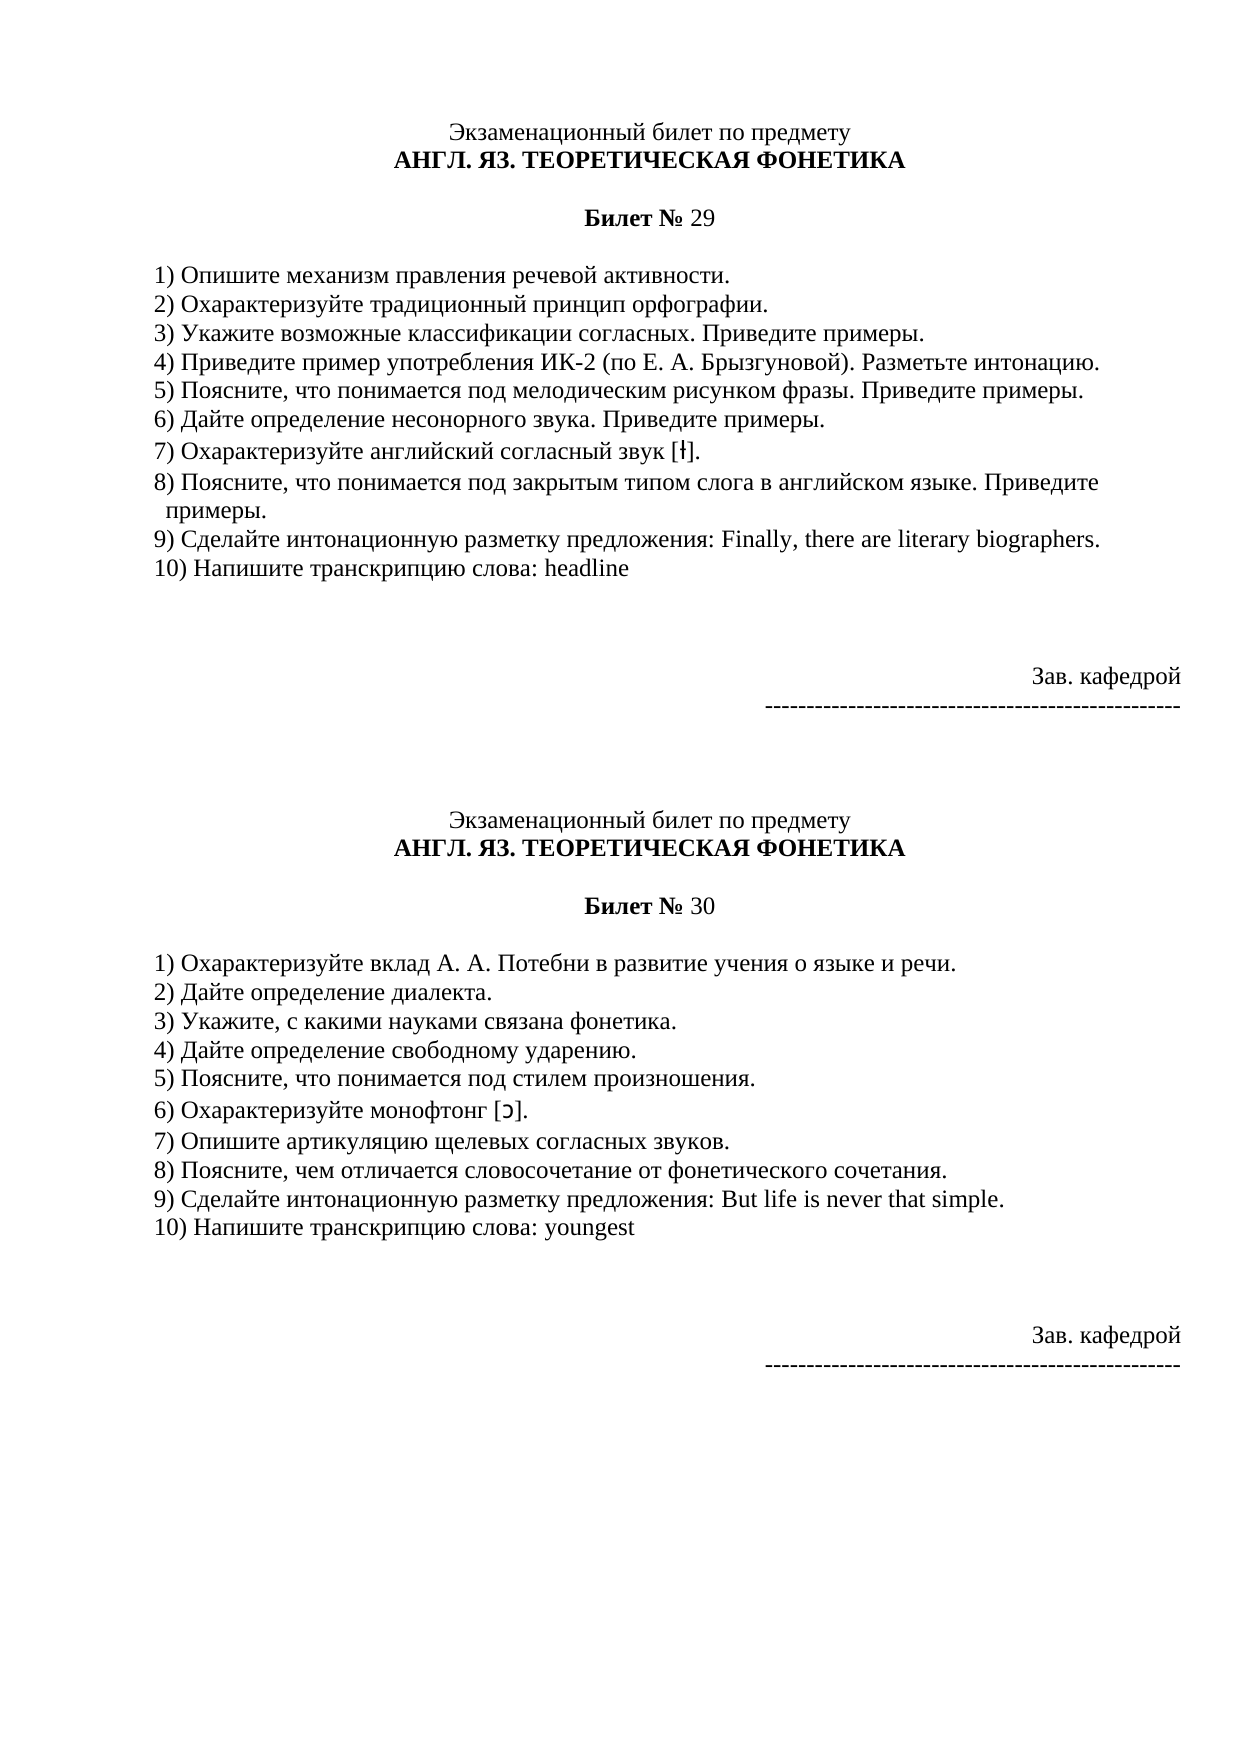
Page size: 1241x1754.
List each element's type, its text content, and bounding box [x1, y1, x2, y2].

list Охарактеризуйте английский согласный звук [ƚ]. [153, 433, 1181, 467]
list Дайте определение диалекта. [153, 977, 1181, 1006]
text Зав. кафедрой [118, 1320, 1181, 1349]
list Охарактеризуйте традиционный принцип орфографии. [153, 289, 1181, 318]
text Билет № 29 [118, 203, 1181, 232]
text Зав. кафедрой [118, 661, 1181, 690]
list Напишите транскрипцию слова: youngest [153, 1212, 1181, 1241]
list Сделайте интонационную разметку предложения: But life is never that simple. [153, 1184, 1181, 1212]
list Приведите пример употребления ИК-2 (по Е. А. Брызгуновой). Разметьте интонацию. [153, 347, 1181, 375]
text Экзаменационный билет по предмету [118, 117, 1181, 145]
list Поясните, что понимается под закрытым типом слога в английском языке. Приведите примеры. [153, 467, 1181, 524]
list Дайте определение свободному ударению. [153, 1035, 1181, 1063]
list Поясните, что понимается под стилем произношения. [153, 1063, 1181, 1092]
text АНГЛ. ЯЗ. ТЕОРЕТИЧЕСКАЯ ФОНЕТИКА [118, 833, 1181, 862]
list Укажите возможные классификации согласных. Приведите примеры. [153, 318, 1181, 347]
list Опишите механизм правления речевой активности. [153, 260, 1181, 289]
text АНГЛ. ЯЗ. ТЕОРЕТИЧЕСКАЯ ФОНЕТИКА [118, 145, 1181, 174]
list Охарактеризуйте монофтонг [ɔ]. [153, 1092, 1181, 1126]
list Опишите артикуляцию щелевых согласных звуков. [153, 1126, 1181, 1155]
list Укажите, с какими науками связана фонетика. [153, 1006, 1181, 1035]
list Поясните, что понимается под мелодическим рисунком фразы. Приведите примеры. [153, 375, 1181, 404]
list Поясните, чем отличается словосочетание от фонетического сочетания. [153, 1155, 1181, 1184]
list Сделайте интонационную разметку предложения: Finally, there are literary biographers. [153, 524, 1181, 553]
list Напишите транскрипцию слова: headline [153, 553, 1181, 582]
text Экзаменационный билет по предмету [118, 805, 1181, 833]
text -------------------------------------------------- [118, 1349, 1181, 1378]
list Охарактеризуйте вклад А. А. Потебни в развитие учения о языке и речи. [153, 948, 1181, 977]
list Дайте определение несонорного звука. Приведите примеры. [153, 404, 1181, 433]
text -------------------------------------------------- [118, 690, 1181, 718]
text Билет № 30 [118, 891, 1181, 920]
